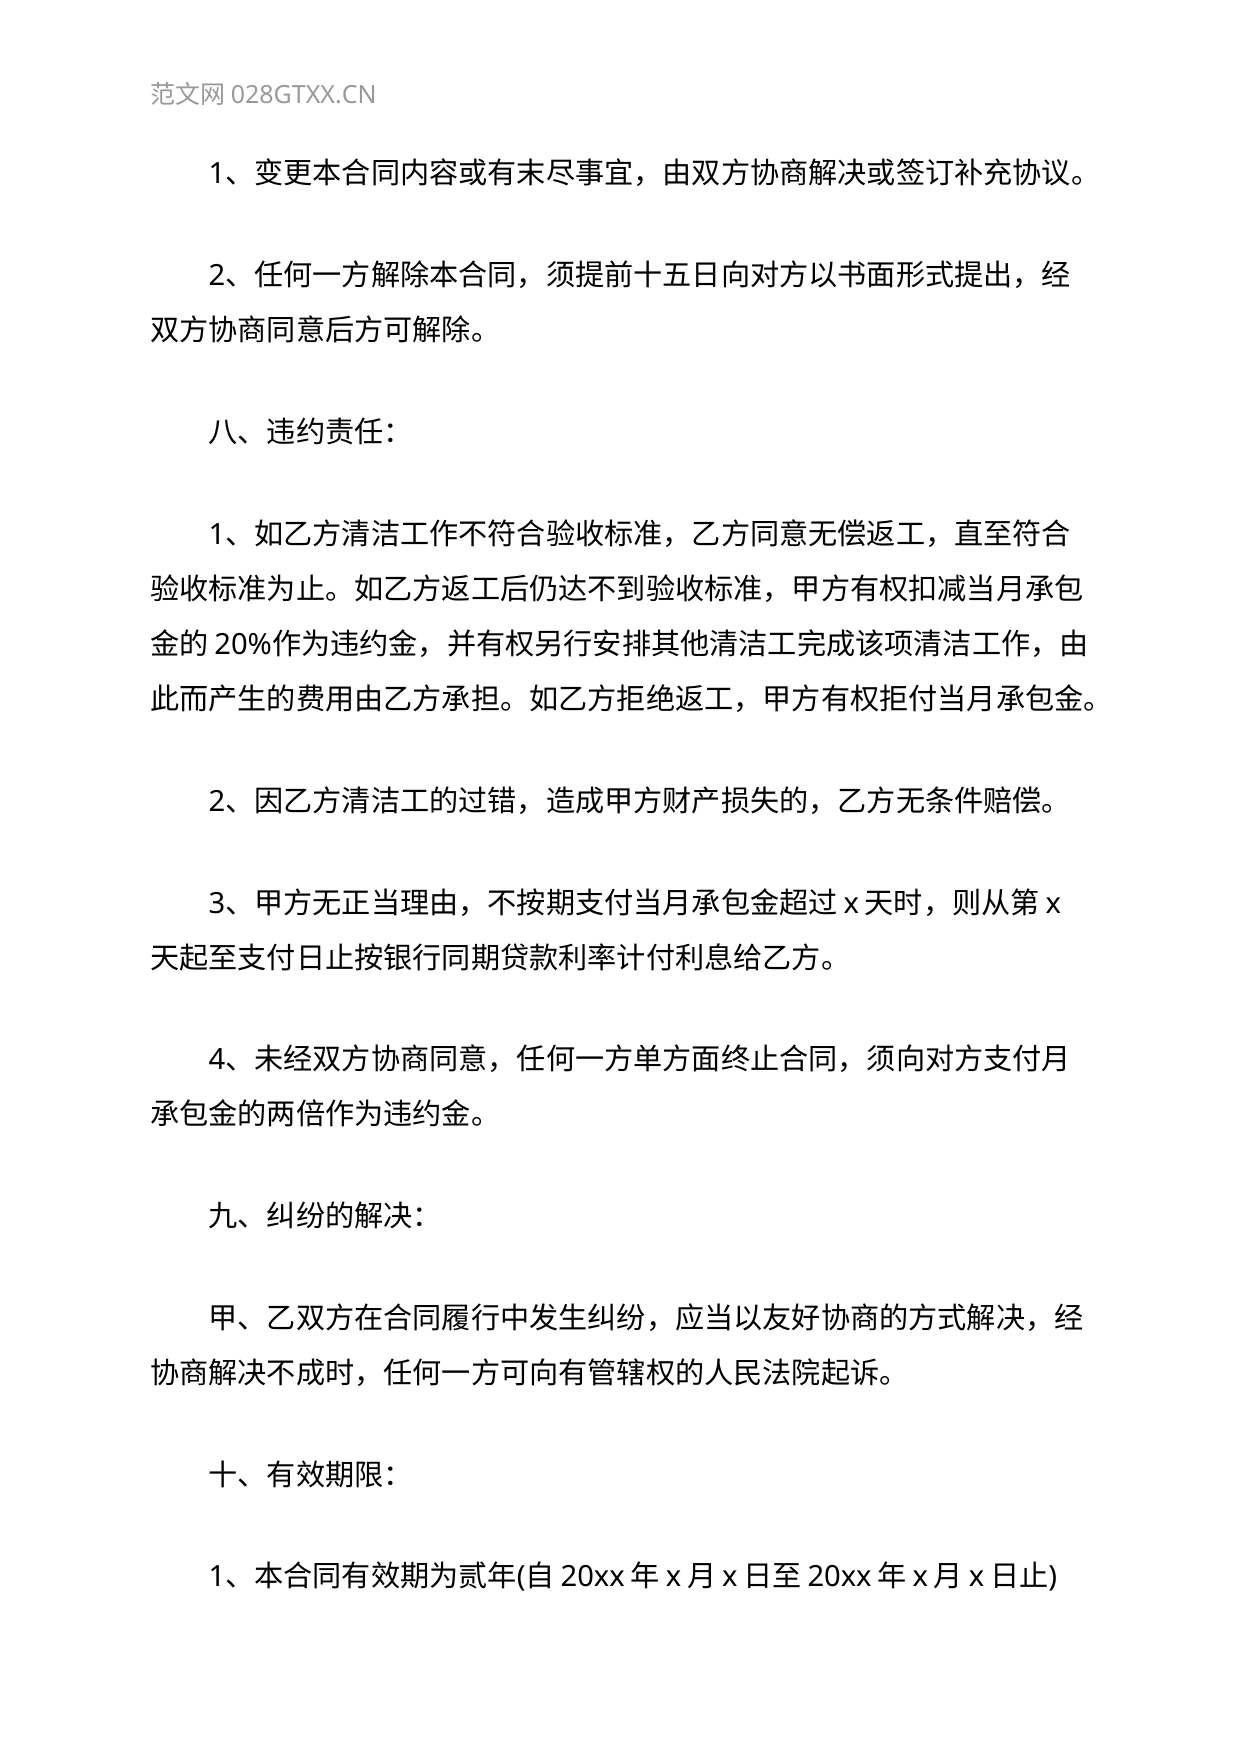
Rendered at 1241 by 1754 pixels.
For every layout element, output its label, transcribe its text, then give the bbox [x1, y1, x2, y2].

text 3、甲方无正当理由，不按期支付当月承包金超过x天时，则从第x天起至支付日止按银行同期贷款利率计付利息给乙方。 [150, 879, 1090, 976]
text 2、任何一方解除本合同，须提前十五日向对方以书面形式提出，经双方协商同意后方可解除。 [150, 252, 1090, 349]
text 甲、乙双方在合同履行中发生纠纷，应当以友好协商的方式解决，经协商解决不成时，任何一方可向有管辖权的人民法院起诉。 [150, 1294, 1090, 1392]
text 九、纠纷的解决： [150, 1193, 1090, 1235]
text 1、如乙方清洁工作不符合验收标准，乙方同意无偿返工，直至符合验收标准为止。如乙方返工后仍达不到验收标准，甲方有权扣减当月承包金的20%作为违约金，并有权另行安排其他清洁工完成该项清洁工作，由此而产生的费用由乙方承担。如乙方拒绝返工，甲方有权拒付当月承包金。 [150, 511, 1090, 718]
text 十、有效期限： [150, 1451, 1090, 1493]
text 1、本合同有效期为贰年(自20xx年x月x日至20xx年x月x日止) [150, 1553, 1090, 1595]
text 1、变更本合同内容或有末尽事宜，由双方协商解决或签订补充协议。 [150, 150, 1090, 192]
text 2、因乙方清洁工的过错，造成甲方财产损失的，乙方无条件赔偿。 [150, 777, 1090, 819]
text 八、违约责任： [150, 409, 1090, 451]
text 4、未经双方协商同意，任何一方单方面终止合同，须向对方支付月承包金的两倍作为违约金。 [150, 1036, 1090, 1133]
